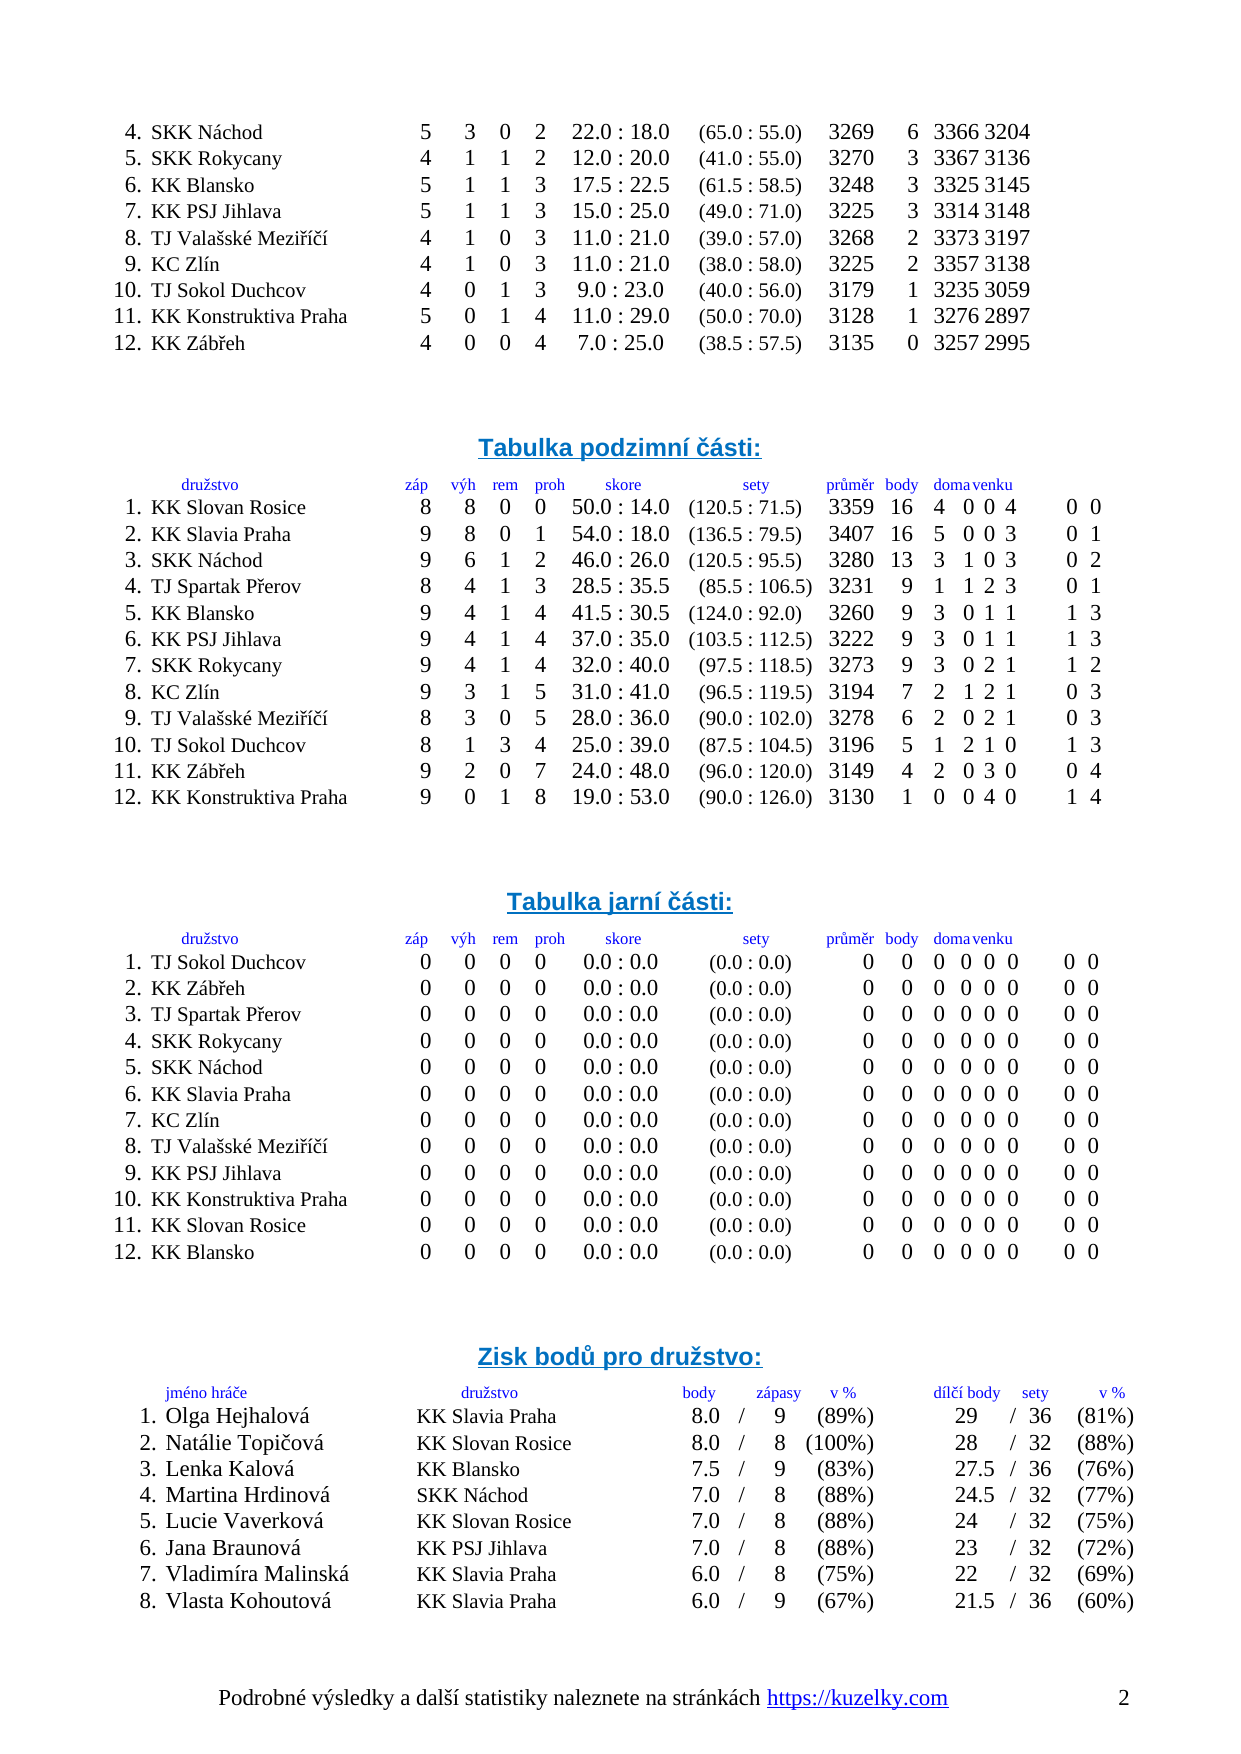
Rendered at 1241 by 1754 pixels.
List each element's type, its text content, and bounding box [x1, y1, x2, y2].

text Tabulka podzimní části: [94, 433, 1145, 462]
text 8. Vlasta Kohoutová KK Slavia Praha 6.0 / 9 (67%) 21.5 / 36 (60%) [106, 1587, 1134, 1613]
text 7. SKK Rokycany 9 4 1 4 32.0 : 40.0 (97.5 : 118.5) 3273 9 3 0 2 1 1 2 [106, 652, 1134, 678]
text Zisk bodů pro družstvo: [94, 1342, 1145, 1371]
text 3. Lenka Kalová KK Blansko 7.5 / 9 (83%) 27.5 / 36 (76%) [106, 1455, 1134, 1481]
text 12. KK Zábřeh 4 0 0 4 7.0 : 25.0 (38.5 : 57.5) 3135 0 3257 2995 [106, 329, 1134, 355]
text 4. Martina Hrdinová SKK Náchod 7.0 / 8 (88%) 24.5 / 32 (77%) [106, 1481, 1134, 1508]
text 3. TJ Spartak Přerov 0 0 0 0 0.0 : 0.0 (0.0 : 0.0) 0 0 0 0 0 0 0 0 [106, 1001, 1134, 1027]
text 10. KK Konstruktiva Praha 0 0 0 0 0.0 : 0.0 (0.0 : 0.0) 0 0 0 0 0 0 0 0 [106, 1185, 1134, 1211]
text 6. Jana Braunová KK PSJ Jihlava 7.0 / 8 (88%) 23 / 32 (72%) [106, 1534, 1134, 1560]
text 9. KC Zlín 4 1 0 3 11.0 : 21.0 (38.0 : 58.0) 3225 2 3357 3138 [106, 250, 1134, 276]
text 11. KK Slovan Rosice 0 0 0 0 0.0 : 0.0 (0.0 : 0.0) 0 0 0 0 0 0 0 0 [106, 1211, 1134, 1238]
text jméno hráče družstvo body zápasy v % dílčí body sety v % [106, 1383, 1134, 1402]
text 4. TJ Spartak Přerov 8 4 1 3 28.5 : 35.5 (85.5 : 106.5) 3231 9 1 1 2 3 0 1 [106, 572, 1134, 599]
text 12. KK Konstruktiva Praha 9 0 1 8 19.0 : 53.0 (90.0 : 126.0) 3130 1 0 0 4 0 1 4 [106, 783, 1134, 810]
text 12. KK Blansko 0 0 0 0 0.0 : 0.0 (0.0 : 0.0) 0 0 0 0 0 0 0 0 [106, 1238, 1134, 1264]
text 2. Natálie Topičová KK Slovan Rosice 8.0 / 8 (100%) 28 / 32 (88%) [106, 1428, 1134, 1455]
text 8. TJ Valašské Meziříčí 4 1 0 3 11.0 : 21.0 (39.0 : 57.0) 3268 2 3373 3197 [106, 223, 1134, 250]
text družstvo záp výh rem proh skore sety průměr body doma venku [106, 474, 1134, 493]
text 2. KK Zábřeh 0 0 0 0 0.0 : 0.0 (0.0 : 0.0) 0 0 0 0 0 0 0 0 [106, 974, 1134, 1001]
text 6. KK PSJ Jihlava 9 4 1 4 37.0 : 35.0 (103.5 : 112.5) 3222 9 3 0 1 1 1 3 [106, 625, 1134, 652]
text 5. SKK Rokycany 4 1 1 2 12.0 : 20.0 (41.0 : 55.0) 3270 3 3367 3136 [106, 144, 1134, 171]
text 8. TJ Valašské Meziříčí 0 0 0 0 0.0 : 0.0 (0.0 : 0.0) 0 0 0 0 0 0 0 0 [106, 1132, 1134, 1159]
text 9. KK PSJ Jihlava 0 0 0 0 0.0 : 0.0 (0.0 : 0.0) 0 0 0 0 0 0 0 0 [106, 1159, 1134, 1185]
text 5. KK Blansko 9 4 1 4 41.5 : 30.5 (124.0 : 92.0) 3260 9 3 0 1 1 1 3 [106, 599, 1134, 625]
text 2. KK Slavia Praha 9 8 0 1 54.0 : 18.0 (136.5 : 79.5) 3407 16 5 0 0 3 0 1 [106, 520, 1134, 546]
text 4. SKK Rokycany 0 0 0 0 0.0 : 0.0 (0.0 : 0.0) 0 0 0 0 0 0 0 0 [106, 1027, 1134, 1053]
text 10. TJ Sokol Duchcov 8 1 3 4 25.0 : 39.0 (87.5 : 104.5) 3196 5 1 2 1 0 1 3 [106, 731, 1134, 757]
text družstvo záp výh rem proh skore sety průměr body doma venku [106, 929, 1134, 948]
text 8. KC Zlín 9 3 1 5 31.0 : 41.0 (96.5 : 119.5) 3194 7 2 1 2 1 0 3 [106, 678, 1134, 704]
text 5. SKK Náchod 0 0 0 0 0.0 : 0.0 (0.0 : 0.0) 0 0 0 0 0 0 0 0 [106, 1053, 1134, 1079]
text 1. KK Slovan Rosice 8 8 0 0 50.0 : 14.0 (120.5 : 71.5) 3359 16 4 0 0 4 0 0 [106, 493, 1134, 520]
text 6. KK Slavia Praha 0 0 0 0 0.0 : 0.0 (0.0 : 0.0) 0 0 0 0 0 0 0 0 [106, 1079, 1134, 1106]
text 3. SKK Náchod 9 6 1 2 46.0 : 26.0 (120.5 : 95.5) 3280 13 3 1 0 3 0 2 [106, 546, 1134, 572]
text 10. TJ Sokol Duchcov 4 0 1 3 9.0 : 23.0 (40.0 : 56.0) 3179 1 3235 3059 [106, 276, 1134, 303]
text 7. KC Zlín 0 0 0 0 0.0 : 0.0 (0.0 : 0.0) 0 0 0 0 0 0 0 0 [106, 1106, 1134, 1132]
text Tabulka jarní části: [94, 887, 1145, 916]
text 9. TJ Valašské Meziříčí 8 3 0 5 28.0 : 36.0 (90.0 : 102.0) 3278 6 2 0 2 1 0 3 [106, 704, 1134, 731]
text 7. KK PSJ Jihlava 5 1 1 3 15.0 : 25.0 (49.0 : 71.0) 3225 3 3314 3148 [106, 197, 1134, 223]
text 1. Olga Hejhalová KK Slavia Praha 8.0 / 9 (89%) 29 / 36 (81%) [106, 1402, 1134, 1428]
text 5. Lucie Vaverková KK Slovan Rosice 7.0 / 8 (88%) 24 / 32 (75%) [106, 1508, 1134, 1534]
text 7. Vladimíra Malinská KK Slavia Praha 6.0 / 8 (75%) 22 / 32 (69%) [106, 1560, 1134, 1587]
text 11. KK Zábřeh 9 2 0 7 24.0 : 48.0 (96.0 : 120.0) 3149 4 2 0 3 0 0 4 [106, 757, 1134, 783]
text 6. KK Blansko 5 1 1 3 17.5 : 22.5 (61.5 : 58.5) 3248 3 3325 3145 [106, 171, 1134, 197]
text 4. SKK Náchod 5 3 0 2 22.0 : 18.0 (65.0 : 55.0) 3269 6 3366 3204 [106, 118, 1134, 144]
text 1. TJ Sokol Duchcov 0 0 0 0 0.0 : 0.0 (0.0 : 0.0) 0 0 0 0 0 0 0 0 [106, 948, 1134, 974]
text 11. KK Konstruktiva Praha 5 0 1 4 11.0 : 29.0 (50.0 : 70.0) 3128 1 3276 2897 [106, 303, 1134, 329]
